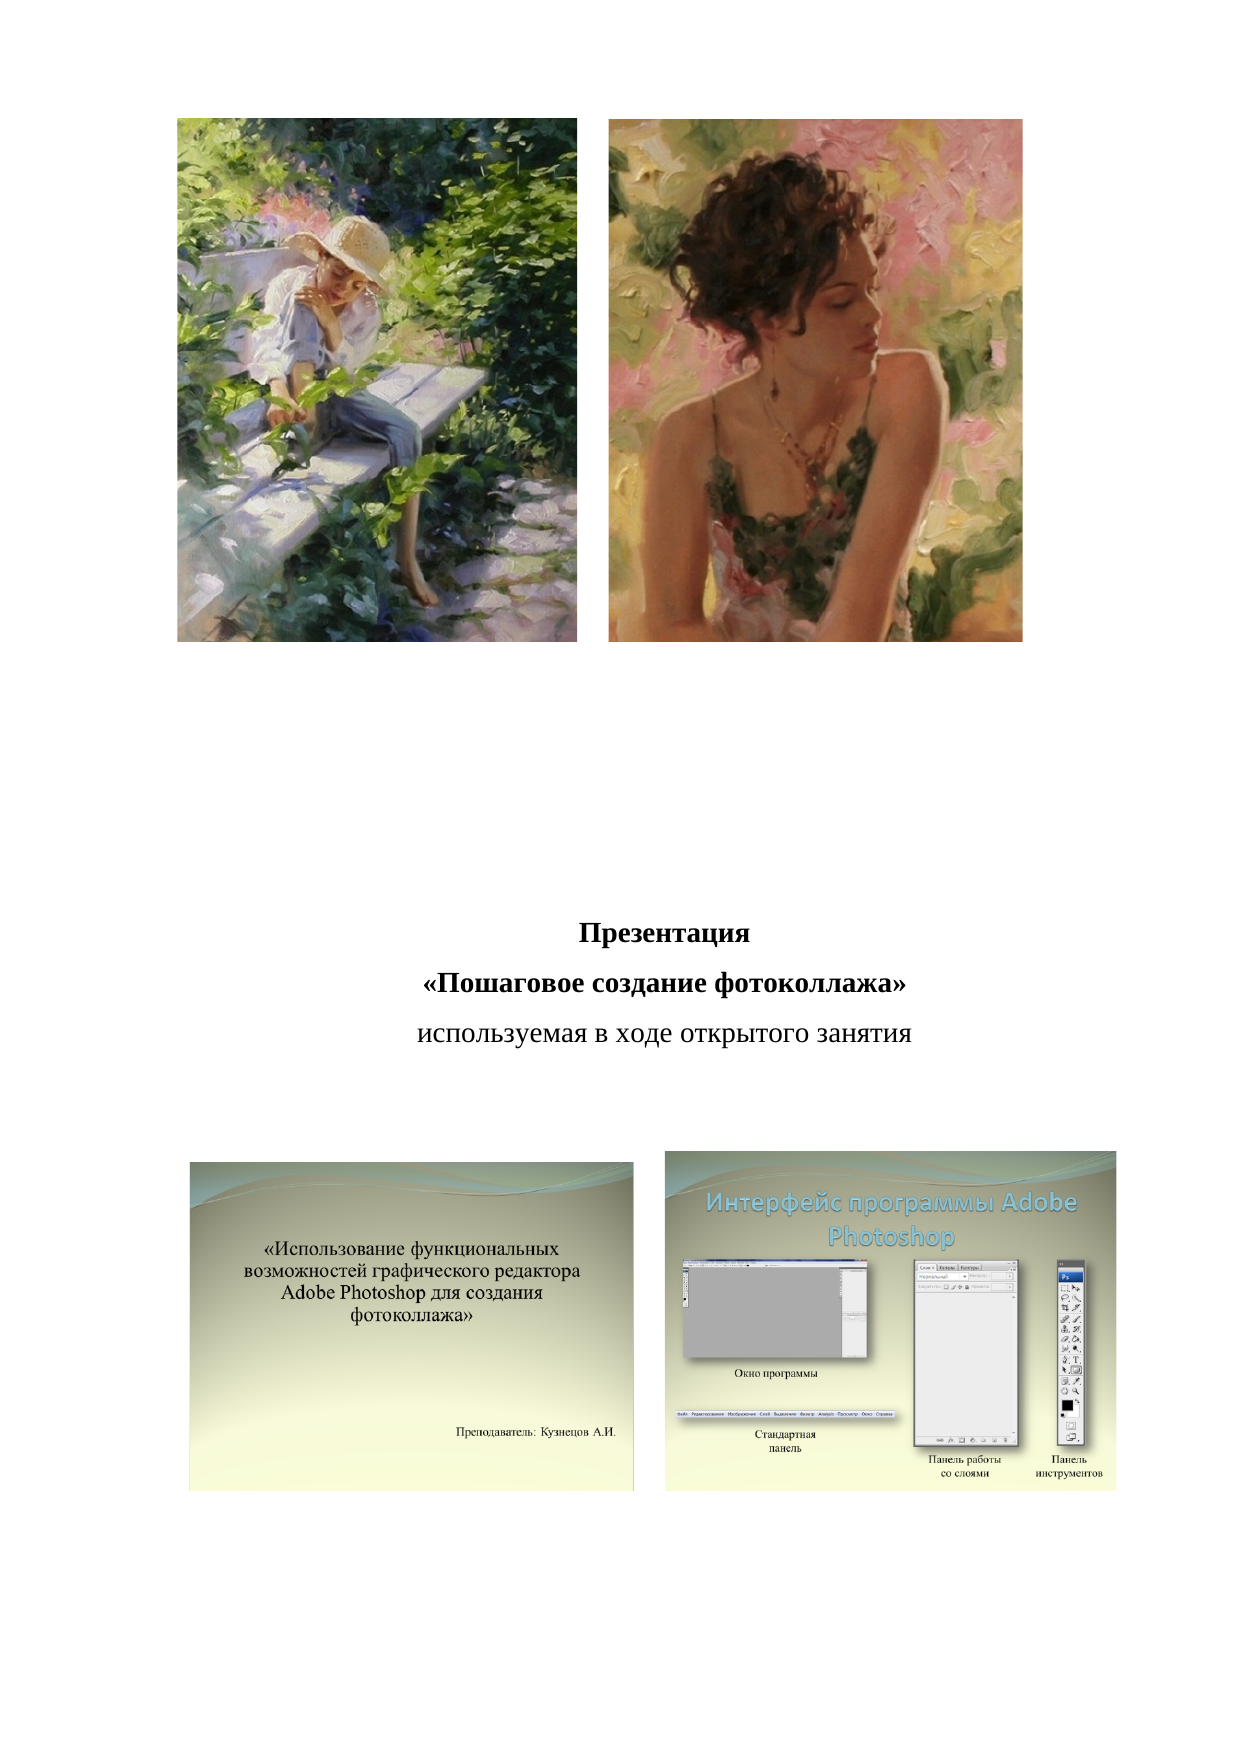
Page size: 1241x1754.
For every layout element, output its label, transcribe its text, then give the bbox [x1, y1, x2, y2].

picture [608, 119, 1023, 642]
text «Пошаговое создание фотоколлажа» [177, 965, 1152, 998]
picture [664, 1151, 1117, 1491]
picture [189, 1162, 634, 1491]
text используемая в ходе открытого занятия [177, 1015, 1152, 1049]
picture [177, 118, 578, 642]
text Презентация [177, 915, 1152, 948]
